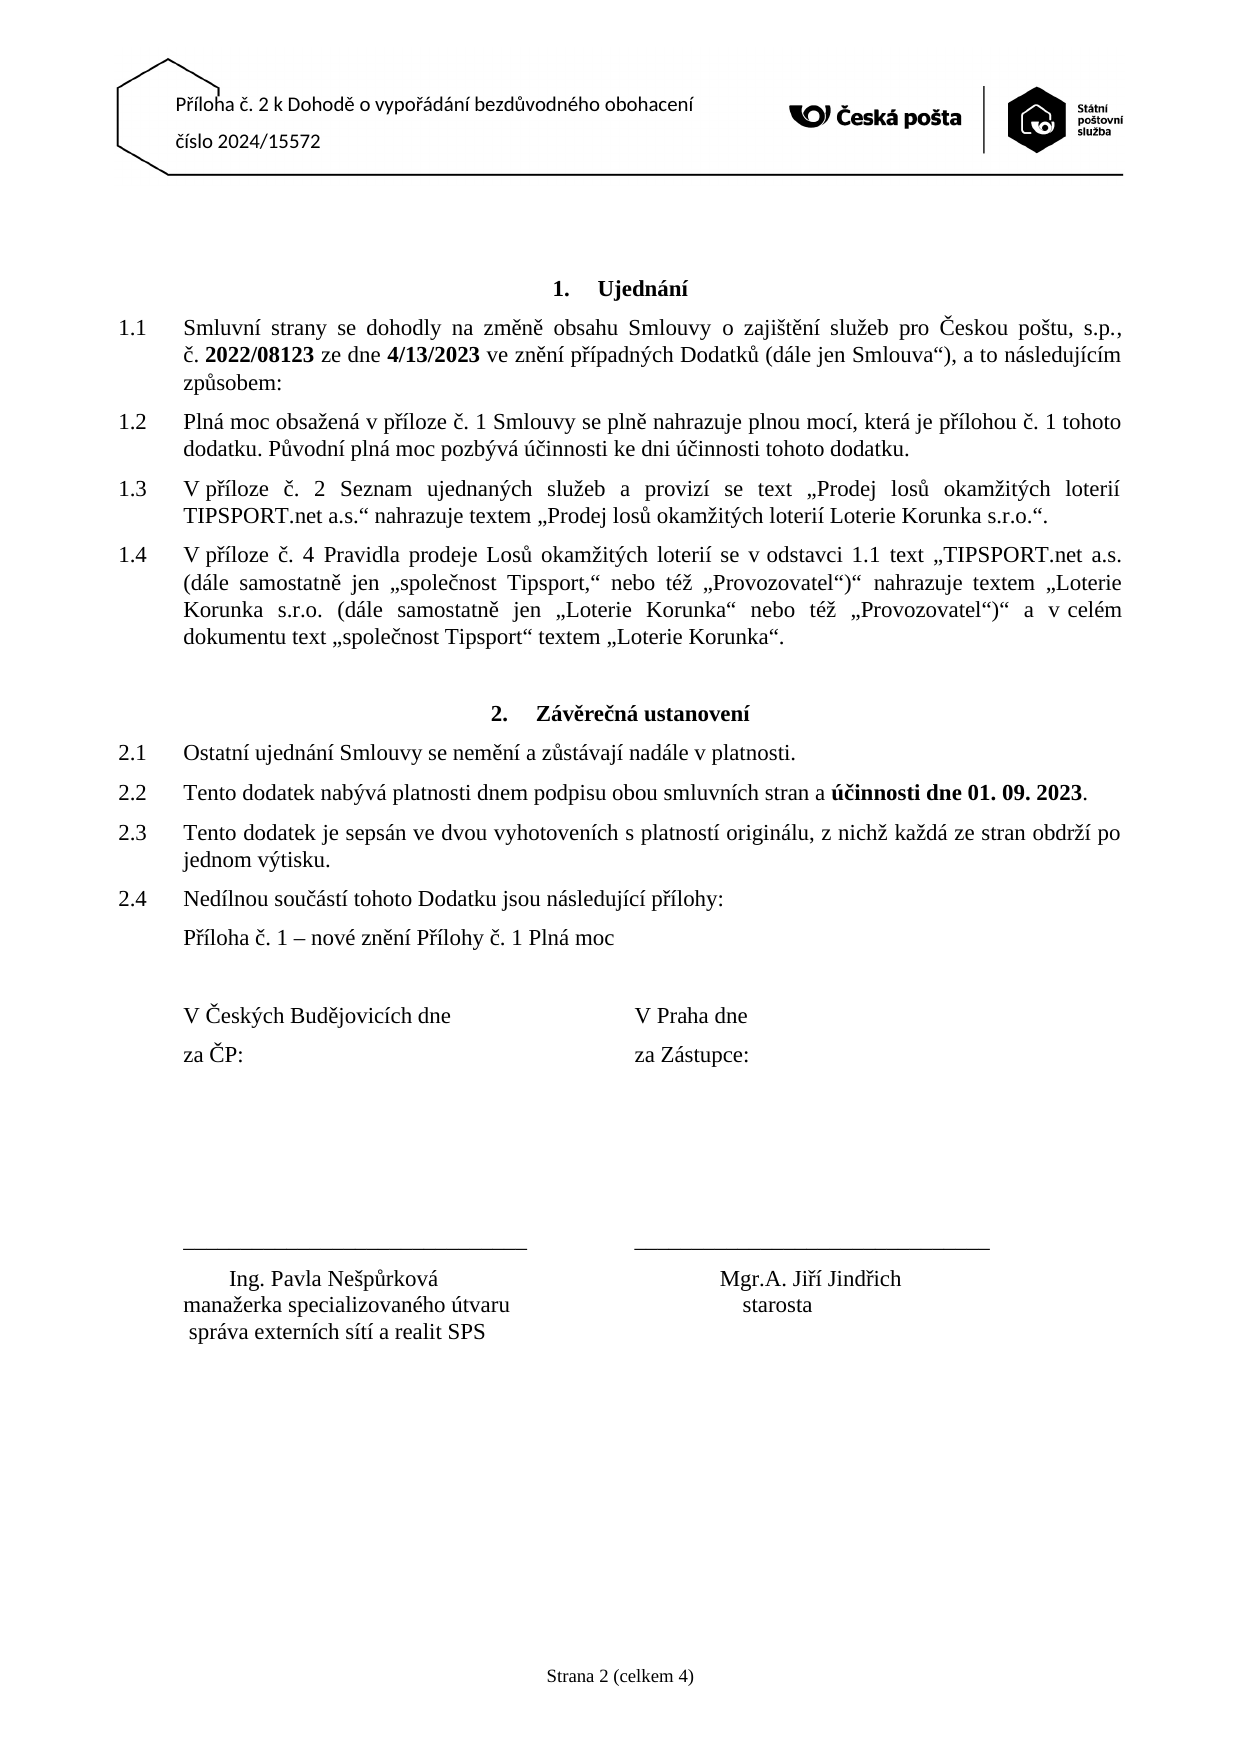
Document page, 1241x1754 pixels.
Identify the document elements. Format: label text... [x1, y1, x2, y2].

text správa externích sítí a realit SPS [118, 1318, 1122, 1344]
text Plná moc obsažená v příloze č. 1 Smlouvy se plně nahrazuje plnou mocí, která je přílohou č. 1 tohoto dodatku. Původní plná moc pozbývá účinnosti ke dni účinnosti tohoto dodatku. [118, 408, 1122, 462]
text V Českých Budějovicích dne V Praha dne [118, 1002, 1122, 1028]
text Nedílnou součástí tohoto Dodatku jsou následující přílohy: [118, 885, 1122, 912]
text V příloze č. 4 Pravidla prodeje Losů okamžitých loterií se v odstavci 1.1 text „TIPSPORT.net a.s. (dále samostatně jen „společnost Tipsport,“ nebo též „Provozovatel“)“ nahrazuje textem „Loterie Korunka s.r.o. (dále samostatně jen „Loterie Korunka“ nebo též „Provozovatel“)“ a v celém dokumentu text „společnost Tipsport“ textem „Loterie Korunka“. [118, 541, 1122, 649]
text V příloze č. 2 Seznam ujednaných služeb a provizí se text „Prodej losů okamžitých loterií TIPSPORT.net a.s.“ nahrazuje textem „Prodej losů okamžitých loterií Loterie Korunka s.r.o.“. [118, 474, 1122, 529]
text Závěrečná ustanovení [118, 699, 1122, 727]
text Tento dodatek nabývá platnosti dnem podpisu obou smluvních stran a účinnosti dne 01. 09. 2023. [118, 779, 1122, 806]
text Smluvní strany se dohodly na změně obsahu Smlouvy o zajištění služeb pro Českou poštu, s.p., č. 2022/08123 ze dne 4/13/2023 ve znění případných Dodatků (dále jen Smlouva“), a to následujícím způsobem: [118, 314, 1122, 395]
text za ČP: za Zástupce: [118, 1041, 1122, 1067]
list Ostatní ujednání Smlouvy se nemění a zůstávají nadále v platnosti. [118, 739, 1122, 766]
text manažerka specializovaného útvaru starosta [118, 1291, 1122, 1318]
text ______________________________ _______________________________ [118, 1226, 1122, 1253]
text Tento dodatek je sepsán ve dvou vyhotoveních s platností originálu, z nichž každá ze stran obdrží po jednom výtisku. [118, 818, 1122, 872]
picture [113, 47, 1126, 186]
text Ujednání [118, 274, 1122, 302]
text Ing. Pavla Nešpůrková Mgr.A. Jiří Jindřich [118, 1265, 1122, 1291]
text Příloha č. 1 – nové znění Přílohy č. 1 Plná moc [118, 924, 1122, 951]
